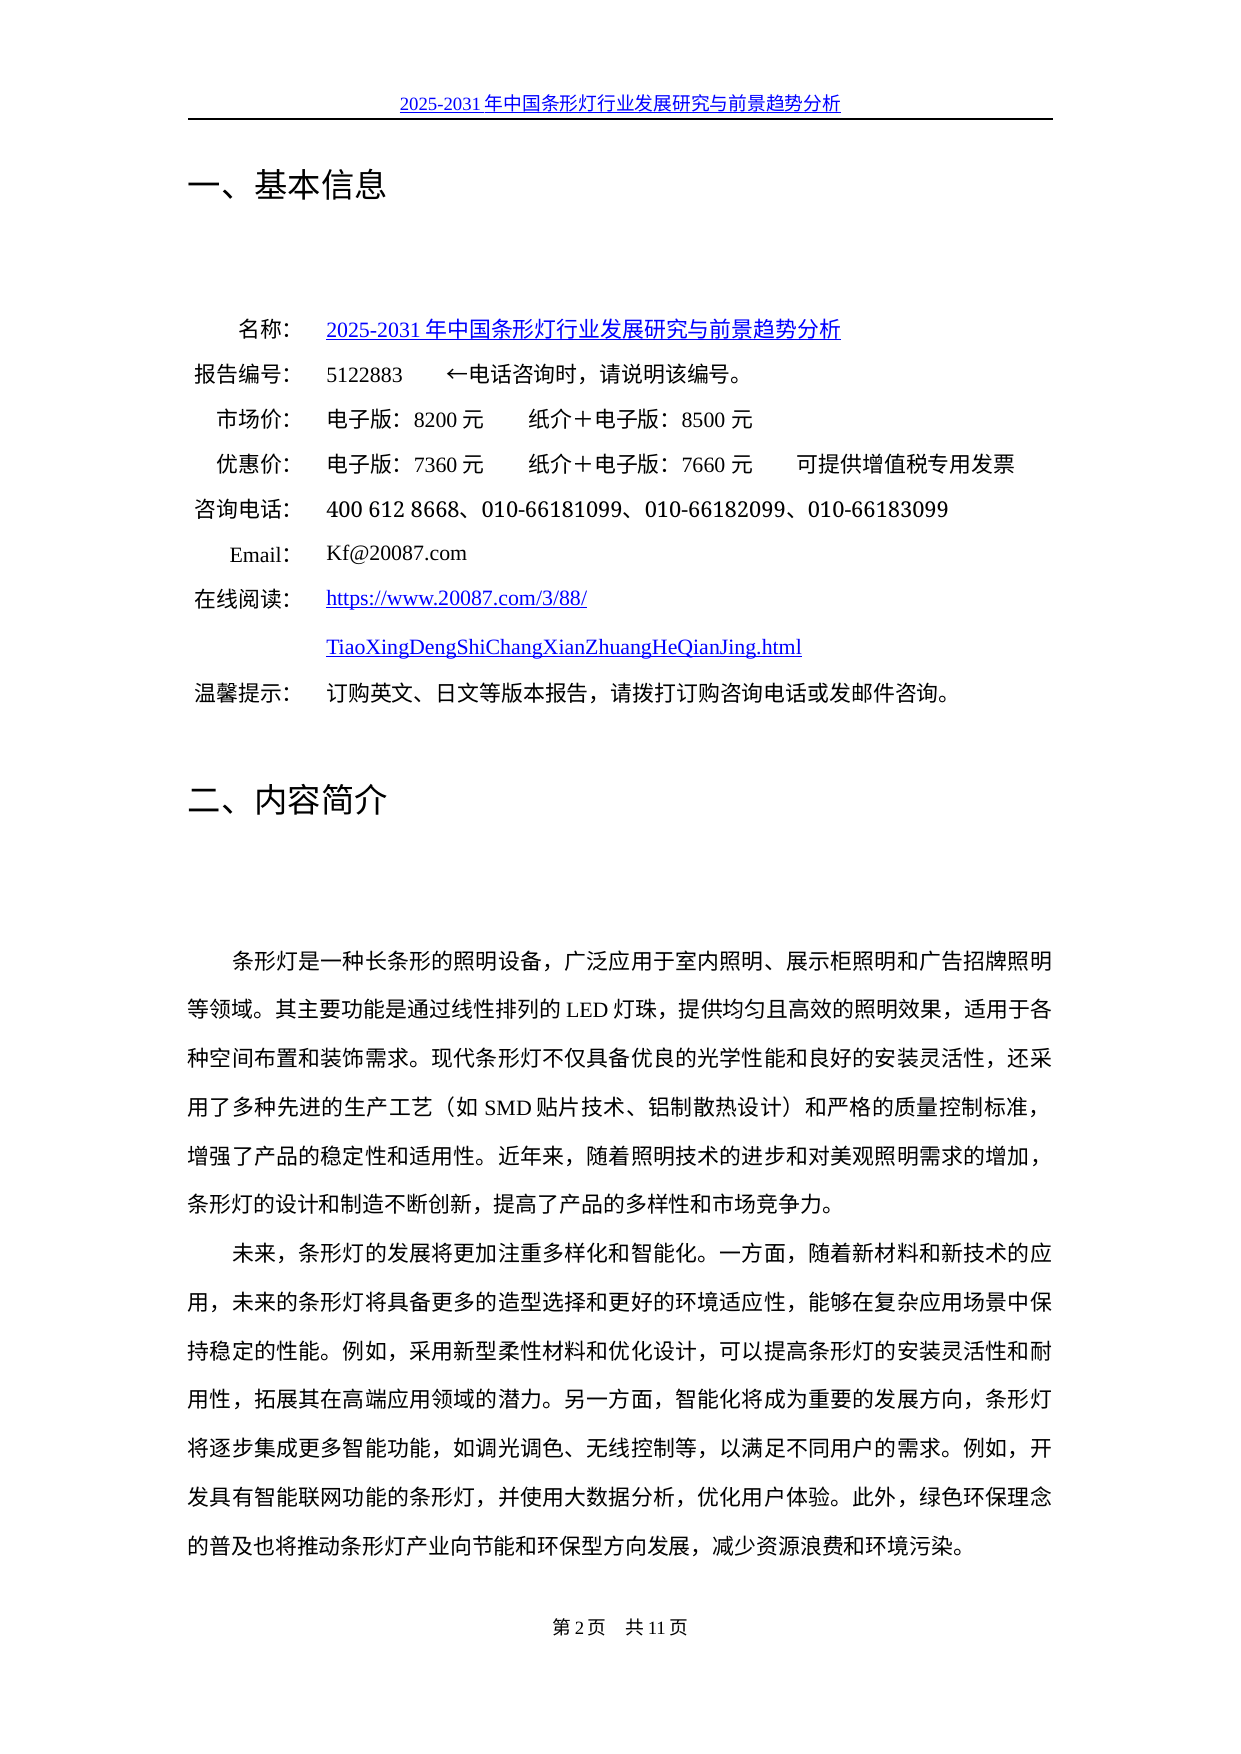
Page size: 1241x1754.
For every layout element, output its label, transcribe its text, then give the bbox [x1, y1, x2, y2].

table_cell 优惠价： [167, 447, 315, 492]
table_cell 订购英文、日文等版本报告，请拨打订购咨询电话或发邮件咨询。 [315, 675, 1073, 720]
table_cell 温馨提示： [167, 675, 315, 720]
table_cell 市场价： [167, 402, 315, 447]
table_cell 400 612 8668、010-66181099、010-66182099、010-66183099 [315, 492, 1073, 537]
table_header 2025-2031年中国条形灯行业发展研究与前景趋势分析 [315, 312, 1073, 357]
title 一、基本信息 [187, 150, 1053, 215]
table_cell 电子版：7360 元 纸介＋电子版：7660 元 可提供增值税专用发票 [315, 447, 1073, 492]
table_cell 电子版：8200 元 纸介＋电子版：8500 元 [315, 402, 1073, 447]
table_cell Kf@20087.com [315, 537, 1073, 582]
table_header 名称： [167, 312, 315, 357]
table_cell 在线阅读： [167, 582, 315, 675]
table_cell Email： [167, 537, 315, 582]
table_cell 报告编号： [167, 357, 315, 402]
table_cell [315, 582, 1073, 675]
table_cell 咨询电话： [167, 492, 315, 537]
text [187, 943, 1053, 1561]
table_cell 5122883 ←电话咨询时，请说明该编号。 [315, 357, 1073, 402]
title 二、内容简介 [187, 766, 1053, 831]
